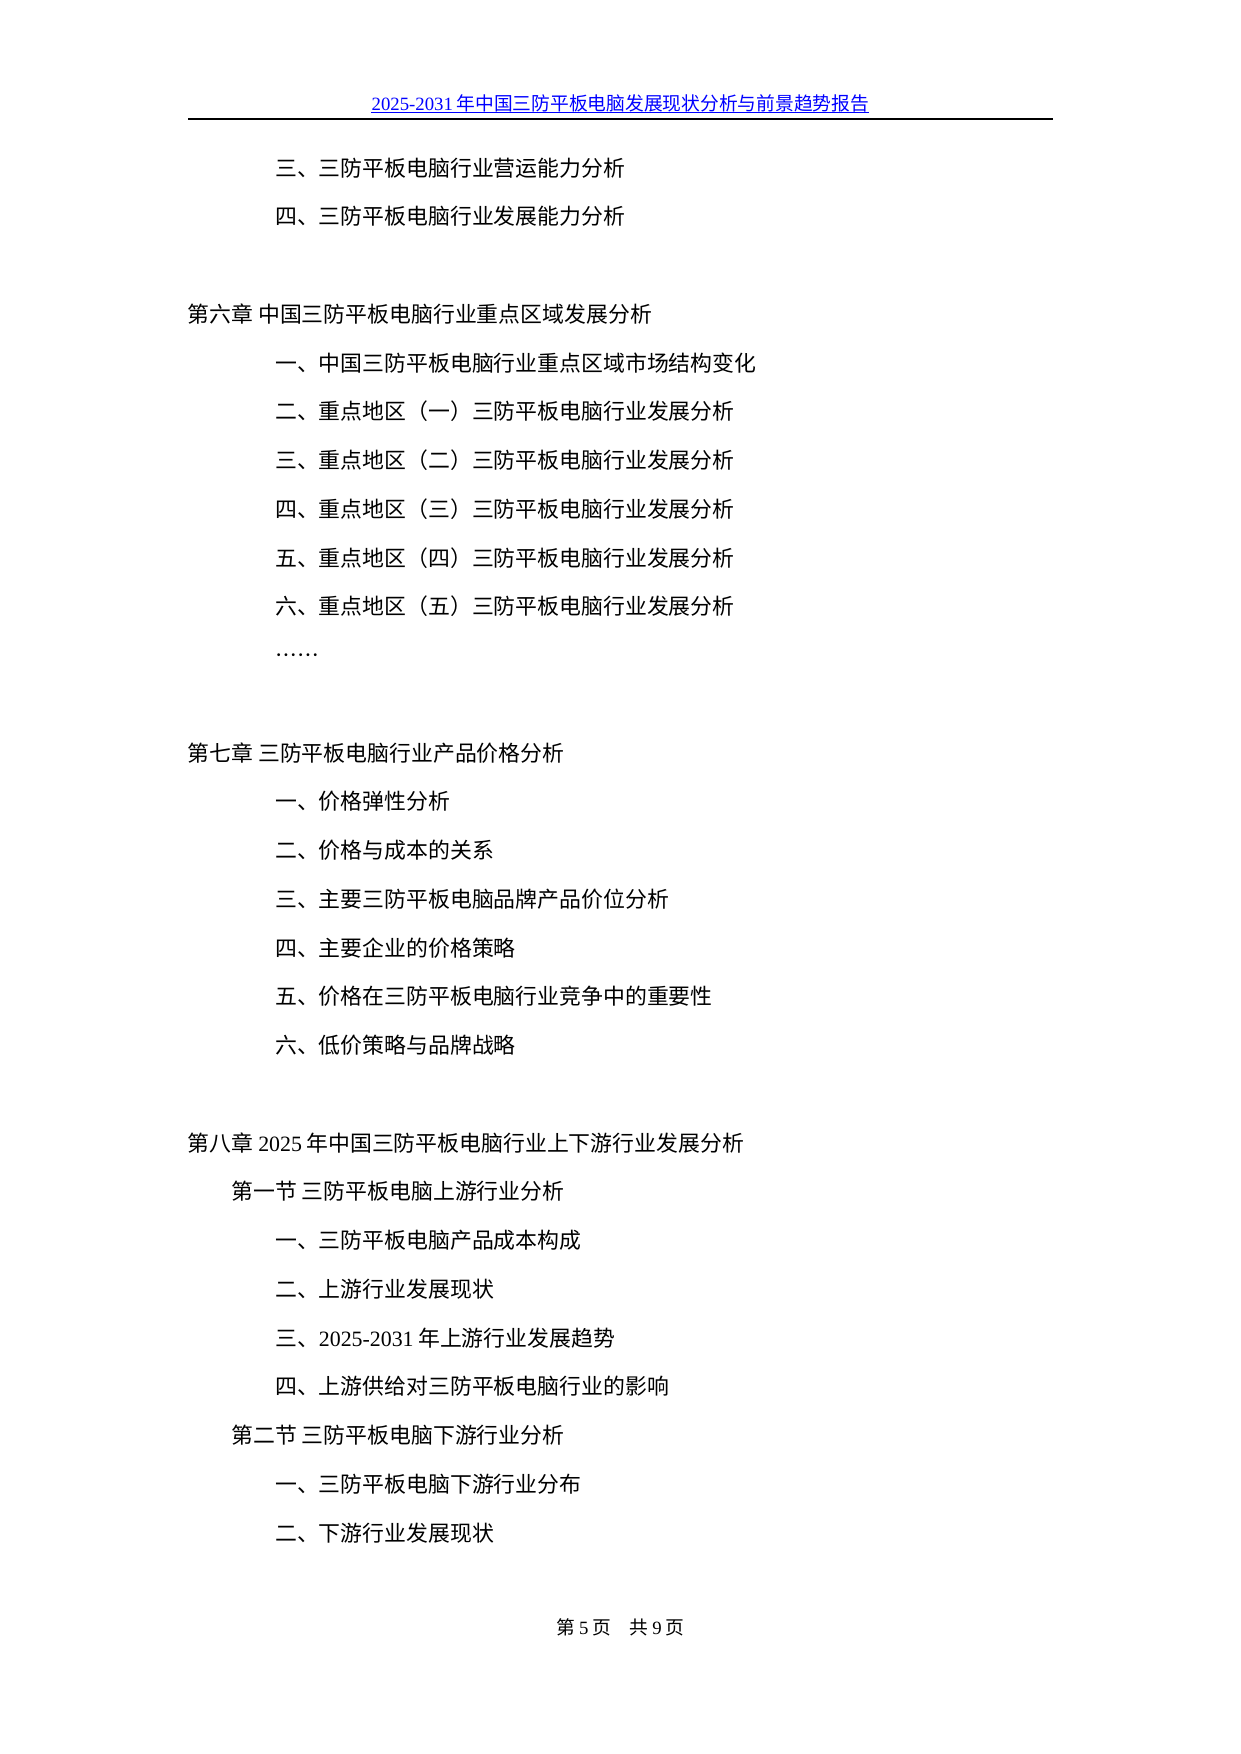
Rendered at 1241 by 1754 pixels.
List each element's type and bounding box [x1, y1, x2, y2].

text [187, 150, 1053, 1548]
